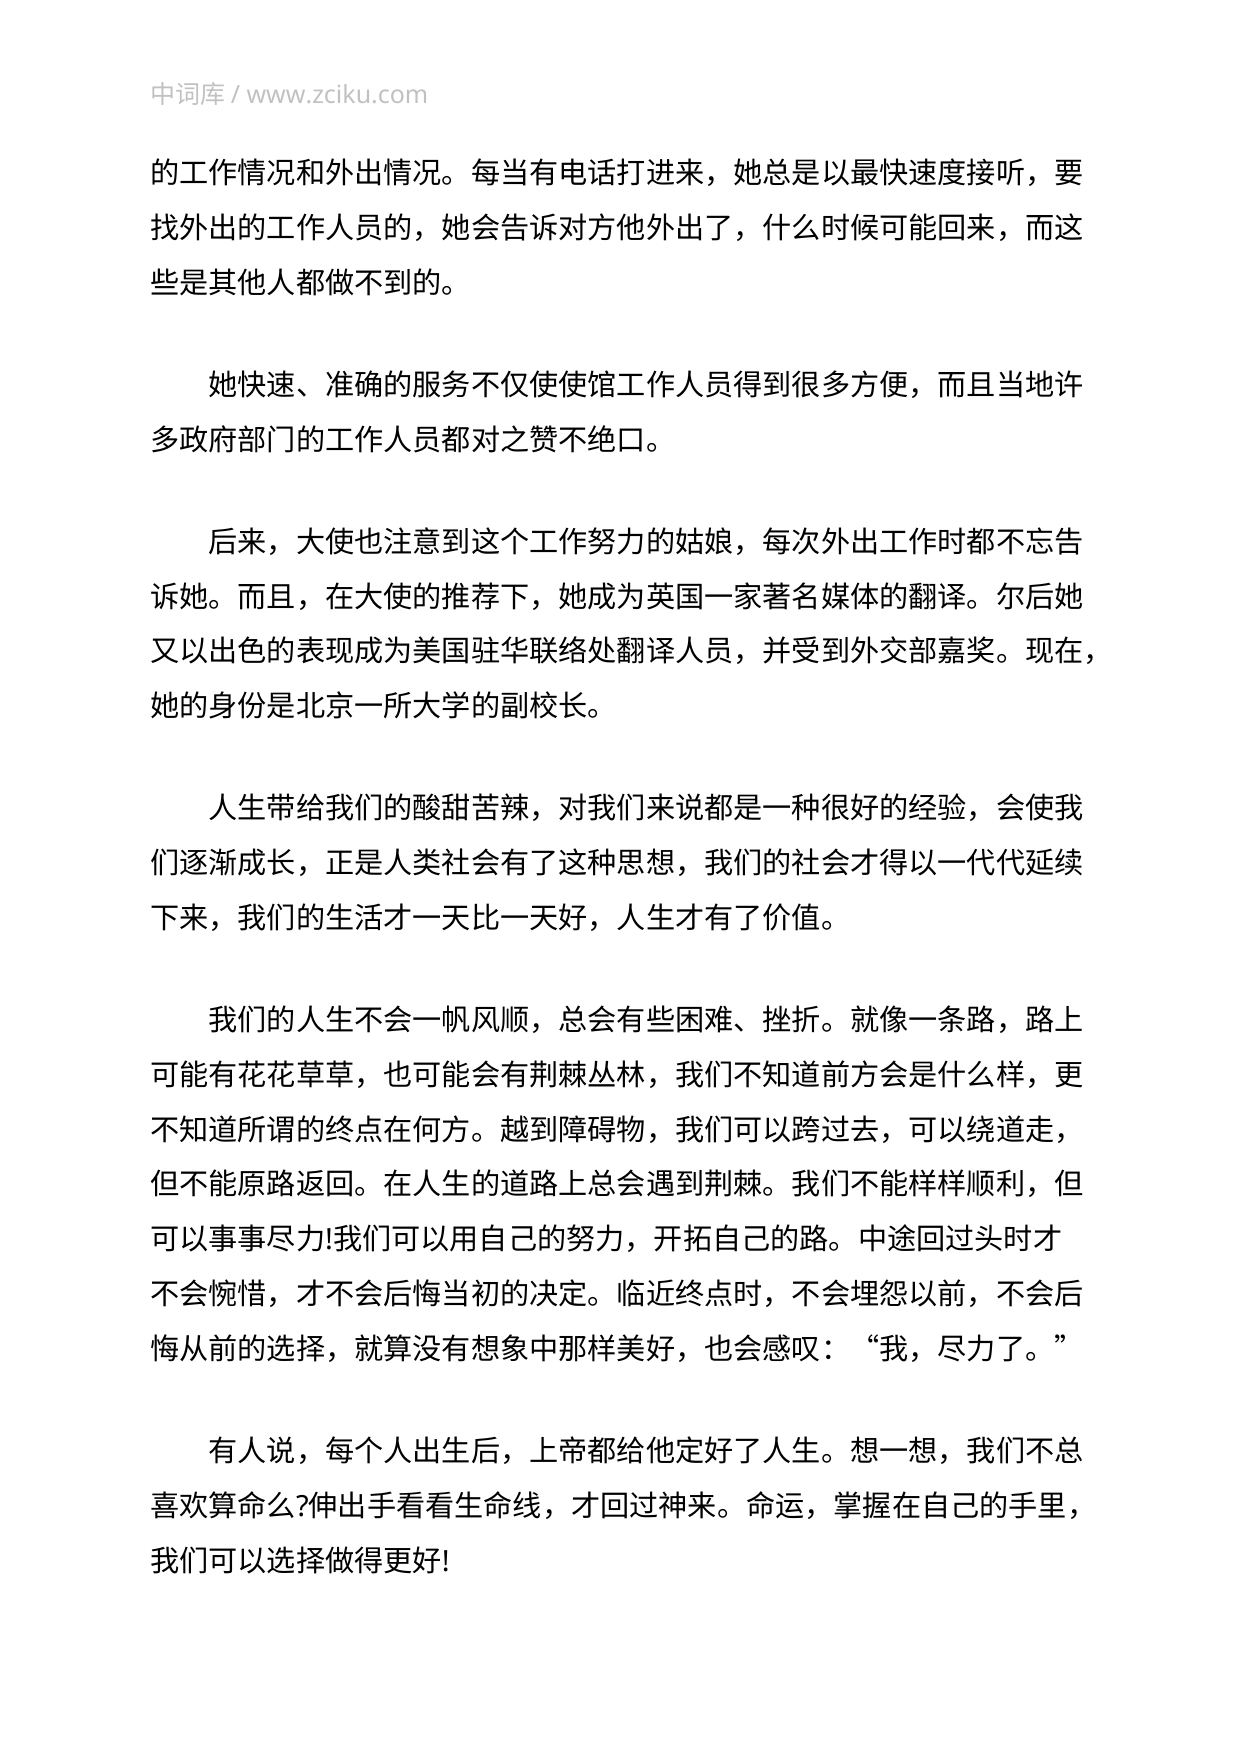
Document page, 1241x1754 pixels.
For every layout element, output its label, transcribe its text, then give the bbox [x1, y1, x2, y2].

text 有人说，每个人出生后，上帝都给他定好了人生。想一想，我们不总喜欢算命么?伸出手看看生命线，才回过神来。命运，掌握在自己的手里，我们可以选择做得更好! [150, 1427, 1090, 1580]
text 她快速、准确的服务不仅使使馆工作人员得到很多方便，而且当地许多政府部门的工作人员都对之赞不绝口。 [150, 362, 1090, 459]
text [150, 150, 1090, 302]
text 我们的人生不会一帆风顺，总会有些困难、挫折。就像一条路，路上可能有花花草草，也可能会有荆棘丛林，我们不知道前方会是什么样，更不知道所谓的终点在何方。越到障碍物，我们可以跨过去，可以绕道走，但不能原路返回。在人生的道路上总会遇到荆棘。我们不能样样顺利，但可以事事尽力!我们可以用自己的努力，开拓自己的路。中途回过头时才不会惋惜，才不会后悔当初的决定。临近终点时，不会埋怨以前，不会后悔从前的选择，就算没有想象中那样美好，也会感叹：“我，尽力了。” [150, 996, 1090, 1368]
text 人生带给我们的酸甜苦辣，对我们来说都是一种很好的经验，会使我们逐渐成长，正是人类社会有了这种思想，我们的社会才得以一代代延续下来，我们的生活才一天比一天好，人生才有了价值。 [150, 785, 1090, 937]
text 后来，大使也注意到这个工作努力的姑娘，每次外出工作时都不忘告诉她。而且，在大使的推荐下，她成为英国一家著名媒体的翻译。尔后她又以出色的表现成为美国驻华联络处翻译人员，并受到外交部嘉奖。现在，她的身份是北京一所大学的副校长。 [150, 518, 1090, 725]
